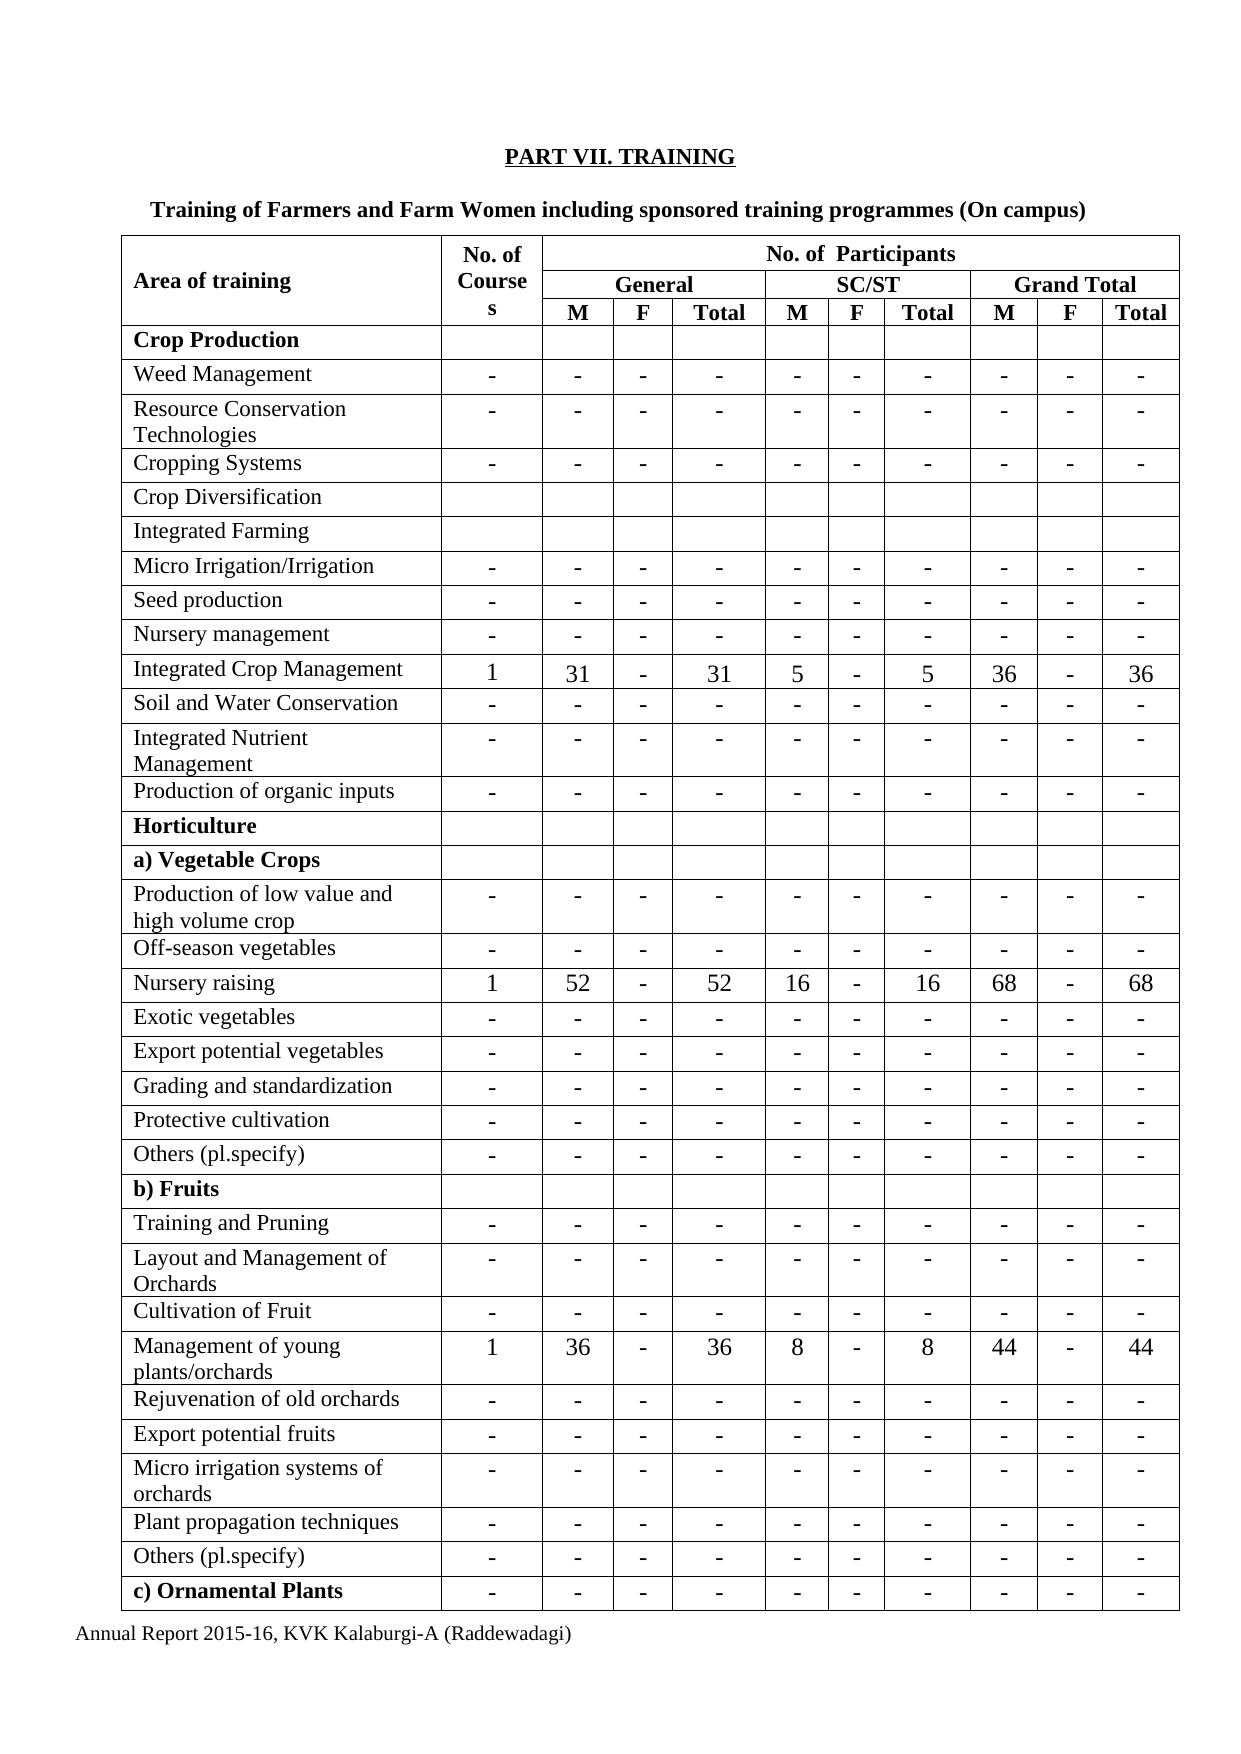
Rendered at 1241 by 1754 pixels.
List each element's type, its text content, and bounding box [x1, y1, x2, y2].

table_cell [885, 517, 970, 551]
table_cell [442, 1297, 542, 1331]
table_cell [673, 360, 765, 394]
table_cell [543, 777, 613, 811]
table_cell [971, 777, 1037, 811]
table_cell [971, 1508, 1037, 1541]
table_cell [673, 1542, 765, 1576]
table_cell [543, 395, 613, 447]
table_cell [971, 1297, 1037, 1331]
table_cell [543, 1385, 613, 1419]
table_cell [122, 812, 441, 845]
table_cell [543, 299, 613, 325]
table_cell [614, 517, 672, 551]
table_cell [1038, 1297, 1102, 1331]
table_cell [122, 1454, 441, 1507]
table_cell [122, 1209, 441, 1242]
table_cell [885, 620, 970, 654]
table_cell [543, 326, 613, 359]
text Training of Farmers and Farm Women including sponsored training programmes (On campus) [75, 196, 1165, 222]
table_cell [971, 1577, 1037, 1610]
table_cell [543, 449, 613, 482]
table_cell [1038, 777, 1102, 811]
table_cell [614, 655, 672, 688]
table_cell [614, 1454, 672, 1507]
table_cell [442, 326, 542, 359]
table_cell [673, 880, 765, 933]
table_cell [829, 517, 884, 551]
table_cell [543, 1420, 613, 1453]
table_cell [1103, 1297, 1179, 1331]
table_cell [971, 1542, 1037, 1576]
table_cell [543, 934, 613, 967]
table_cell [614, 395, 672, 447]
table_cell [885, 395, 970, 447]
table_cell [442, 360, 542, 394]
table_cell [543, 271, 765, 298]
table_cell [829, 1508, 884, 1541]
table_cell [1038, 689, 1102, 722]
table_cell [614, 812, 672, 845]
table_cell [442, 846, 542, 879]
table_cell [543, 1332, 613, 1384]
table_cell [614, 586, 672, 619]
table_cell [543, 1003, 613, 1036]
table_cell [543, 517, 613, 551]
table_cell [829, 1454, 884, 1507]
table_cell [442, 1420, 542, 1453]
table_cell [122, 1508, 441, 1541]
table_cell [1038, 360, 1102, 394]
text PART . TRAINING [75, 143, 1165, 169]
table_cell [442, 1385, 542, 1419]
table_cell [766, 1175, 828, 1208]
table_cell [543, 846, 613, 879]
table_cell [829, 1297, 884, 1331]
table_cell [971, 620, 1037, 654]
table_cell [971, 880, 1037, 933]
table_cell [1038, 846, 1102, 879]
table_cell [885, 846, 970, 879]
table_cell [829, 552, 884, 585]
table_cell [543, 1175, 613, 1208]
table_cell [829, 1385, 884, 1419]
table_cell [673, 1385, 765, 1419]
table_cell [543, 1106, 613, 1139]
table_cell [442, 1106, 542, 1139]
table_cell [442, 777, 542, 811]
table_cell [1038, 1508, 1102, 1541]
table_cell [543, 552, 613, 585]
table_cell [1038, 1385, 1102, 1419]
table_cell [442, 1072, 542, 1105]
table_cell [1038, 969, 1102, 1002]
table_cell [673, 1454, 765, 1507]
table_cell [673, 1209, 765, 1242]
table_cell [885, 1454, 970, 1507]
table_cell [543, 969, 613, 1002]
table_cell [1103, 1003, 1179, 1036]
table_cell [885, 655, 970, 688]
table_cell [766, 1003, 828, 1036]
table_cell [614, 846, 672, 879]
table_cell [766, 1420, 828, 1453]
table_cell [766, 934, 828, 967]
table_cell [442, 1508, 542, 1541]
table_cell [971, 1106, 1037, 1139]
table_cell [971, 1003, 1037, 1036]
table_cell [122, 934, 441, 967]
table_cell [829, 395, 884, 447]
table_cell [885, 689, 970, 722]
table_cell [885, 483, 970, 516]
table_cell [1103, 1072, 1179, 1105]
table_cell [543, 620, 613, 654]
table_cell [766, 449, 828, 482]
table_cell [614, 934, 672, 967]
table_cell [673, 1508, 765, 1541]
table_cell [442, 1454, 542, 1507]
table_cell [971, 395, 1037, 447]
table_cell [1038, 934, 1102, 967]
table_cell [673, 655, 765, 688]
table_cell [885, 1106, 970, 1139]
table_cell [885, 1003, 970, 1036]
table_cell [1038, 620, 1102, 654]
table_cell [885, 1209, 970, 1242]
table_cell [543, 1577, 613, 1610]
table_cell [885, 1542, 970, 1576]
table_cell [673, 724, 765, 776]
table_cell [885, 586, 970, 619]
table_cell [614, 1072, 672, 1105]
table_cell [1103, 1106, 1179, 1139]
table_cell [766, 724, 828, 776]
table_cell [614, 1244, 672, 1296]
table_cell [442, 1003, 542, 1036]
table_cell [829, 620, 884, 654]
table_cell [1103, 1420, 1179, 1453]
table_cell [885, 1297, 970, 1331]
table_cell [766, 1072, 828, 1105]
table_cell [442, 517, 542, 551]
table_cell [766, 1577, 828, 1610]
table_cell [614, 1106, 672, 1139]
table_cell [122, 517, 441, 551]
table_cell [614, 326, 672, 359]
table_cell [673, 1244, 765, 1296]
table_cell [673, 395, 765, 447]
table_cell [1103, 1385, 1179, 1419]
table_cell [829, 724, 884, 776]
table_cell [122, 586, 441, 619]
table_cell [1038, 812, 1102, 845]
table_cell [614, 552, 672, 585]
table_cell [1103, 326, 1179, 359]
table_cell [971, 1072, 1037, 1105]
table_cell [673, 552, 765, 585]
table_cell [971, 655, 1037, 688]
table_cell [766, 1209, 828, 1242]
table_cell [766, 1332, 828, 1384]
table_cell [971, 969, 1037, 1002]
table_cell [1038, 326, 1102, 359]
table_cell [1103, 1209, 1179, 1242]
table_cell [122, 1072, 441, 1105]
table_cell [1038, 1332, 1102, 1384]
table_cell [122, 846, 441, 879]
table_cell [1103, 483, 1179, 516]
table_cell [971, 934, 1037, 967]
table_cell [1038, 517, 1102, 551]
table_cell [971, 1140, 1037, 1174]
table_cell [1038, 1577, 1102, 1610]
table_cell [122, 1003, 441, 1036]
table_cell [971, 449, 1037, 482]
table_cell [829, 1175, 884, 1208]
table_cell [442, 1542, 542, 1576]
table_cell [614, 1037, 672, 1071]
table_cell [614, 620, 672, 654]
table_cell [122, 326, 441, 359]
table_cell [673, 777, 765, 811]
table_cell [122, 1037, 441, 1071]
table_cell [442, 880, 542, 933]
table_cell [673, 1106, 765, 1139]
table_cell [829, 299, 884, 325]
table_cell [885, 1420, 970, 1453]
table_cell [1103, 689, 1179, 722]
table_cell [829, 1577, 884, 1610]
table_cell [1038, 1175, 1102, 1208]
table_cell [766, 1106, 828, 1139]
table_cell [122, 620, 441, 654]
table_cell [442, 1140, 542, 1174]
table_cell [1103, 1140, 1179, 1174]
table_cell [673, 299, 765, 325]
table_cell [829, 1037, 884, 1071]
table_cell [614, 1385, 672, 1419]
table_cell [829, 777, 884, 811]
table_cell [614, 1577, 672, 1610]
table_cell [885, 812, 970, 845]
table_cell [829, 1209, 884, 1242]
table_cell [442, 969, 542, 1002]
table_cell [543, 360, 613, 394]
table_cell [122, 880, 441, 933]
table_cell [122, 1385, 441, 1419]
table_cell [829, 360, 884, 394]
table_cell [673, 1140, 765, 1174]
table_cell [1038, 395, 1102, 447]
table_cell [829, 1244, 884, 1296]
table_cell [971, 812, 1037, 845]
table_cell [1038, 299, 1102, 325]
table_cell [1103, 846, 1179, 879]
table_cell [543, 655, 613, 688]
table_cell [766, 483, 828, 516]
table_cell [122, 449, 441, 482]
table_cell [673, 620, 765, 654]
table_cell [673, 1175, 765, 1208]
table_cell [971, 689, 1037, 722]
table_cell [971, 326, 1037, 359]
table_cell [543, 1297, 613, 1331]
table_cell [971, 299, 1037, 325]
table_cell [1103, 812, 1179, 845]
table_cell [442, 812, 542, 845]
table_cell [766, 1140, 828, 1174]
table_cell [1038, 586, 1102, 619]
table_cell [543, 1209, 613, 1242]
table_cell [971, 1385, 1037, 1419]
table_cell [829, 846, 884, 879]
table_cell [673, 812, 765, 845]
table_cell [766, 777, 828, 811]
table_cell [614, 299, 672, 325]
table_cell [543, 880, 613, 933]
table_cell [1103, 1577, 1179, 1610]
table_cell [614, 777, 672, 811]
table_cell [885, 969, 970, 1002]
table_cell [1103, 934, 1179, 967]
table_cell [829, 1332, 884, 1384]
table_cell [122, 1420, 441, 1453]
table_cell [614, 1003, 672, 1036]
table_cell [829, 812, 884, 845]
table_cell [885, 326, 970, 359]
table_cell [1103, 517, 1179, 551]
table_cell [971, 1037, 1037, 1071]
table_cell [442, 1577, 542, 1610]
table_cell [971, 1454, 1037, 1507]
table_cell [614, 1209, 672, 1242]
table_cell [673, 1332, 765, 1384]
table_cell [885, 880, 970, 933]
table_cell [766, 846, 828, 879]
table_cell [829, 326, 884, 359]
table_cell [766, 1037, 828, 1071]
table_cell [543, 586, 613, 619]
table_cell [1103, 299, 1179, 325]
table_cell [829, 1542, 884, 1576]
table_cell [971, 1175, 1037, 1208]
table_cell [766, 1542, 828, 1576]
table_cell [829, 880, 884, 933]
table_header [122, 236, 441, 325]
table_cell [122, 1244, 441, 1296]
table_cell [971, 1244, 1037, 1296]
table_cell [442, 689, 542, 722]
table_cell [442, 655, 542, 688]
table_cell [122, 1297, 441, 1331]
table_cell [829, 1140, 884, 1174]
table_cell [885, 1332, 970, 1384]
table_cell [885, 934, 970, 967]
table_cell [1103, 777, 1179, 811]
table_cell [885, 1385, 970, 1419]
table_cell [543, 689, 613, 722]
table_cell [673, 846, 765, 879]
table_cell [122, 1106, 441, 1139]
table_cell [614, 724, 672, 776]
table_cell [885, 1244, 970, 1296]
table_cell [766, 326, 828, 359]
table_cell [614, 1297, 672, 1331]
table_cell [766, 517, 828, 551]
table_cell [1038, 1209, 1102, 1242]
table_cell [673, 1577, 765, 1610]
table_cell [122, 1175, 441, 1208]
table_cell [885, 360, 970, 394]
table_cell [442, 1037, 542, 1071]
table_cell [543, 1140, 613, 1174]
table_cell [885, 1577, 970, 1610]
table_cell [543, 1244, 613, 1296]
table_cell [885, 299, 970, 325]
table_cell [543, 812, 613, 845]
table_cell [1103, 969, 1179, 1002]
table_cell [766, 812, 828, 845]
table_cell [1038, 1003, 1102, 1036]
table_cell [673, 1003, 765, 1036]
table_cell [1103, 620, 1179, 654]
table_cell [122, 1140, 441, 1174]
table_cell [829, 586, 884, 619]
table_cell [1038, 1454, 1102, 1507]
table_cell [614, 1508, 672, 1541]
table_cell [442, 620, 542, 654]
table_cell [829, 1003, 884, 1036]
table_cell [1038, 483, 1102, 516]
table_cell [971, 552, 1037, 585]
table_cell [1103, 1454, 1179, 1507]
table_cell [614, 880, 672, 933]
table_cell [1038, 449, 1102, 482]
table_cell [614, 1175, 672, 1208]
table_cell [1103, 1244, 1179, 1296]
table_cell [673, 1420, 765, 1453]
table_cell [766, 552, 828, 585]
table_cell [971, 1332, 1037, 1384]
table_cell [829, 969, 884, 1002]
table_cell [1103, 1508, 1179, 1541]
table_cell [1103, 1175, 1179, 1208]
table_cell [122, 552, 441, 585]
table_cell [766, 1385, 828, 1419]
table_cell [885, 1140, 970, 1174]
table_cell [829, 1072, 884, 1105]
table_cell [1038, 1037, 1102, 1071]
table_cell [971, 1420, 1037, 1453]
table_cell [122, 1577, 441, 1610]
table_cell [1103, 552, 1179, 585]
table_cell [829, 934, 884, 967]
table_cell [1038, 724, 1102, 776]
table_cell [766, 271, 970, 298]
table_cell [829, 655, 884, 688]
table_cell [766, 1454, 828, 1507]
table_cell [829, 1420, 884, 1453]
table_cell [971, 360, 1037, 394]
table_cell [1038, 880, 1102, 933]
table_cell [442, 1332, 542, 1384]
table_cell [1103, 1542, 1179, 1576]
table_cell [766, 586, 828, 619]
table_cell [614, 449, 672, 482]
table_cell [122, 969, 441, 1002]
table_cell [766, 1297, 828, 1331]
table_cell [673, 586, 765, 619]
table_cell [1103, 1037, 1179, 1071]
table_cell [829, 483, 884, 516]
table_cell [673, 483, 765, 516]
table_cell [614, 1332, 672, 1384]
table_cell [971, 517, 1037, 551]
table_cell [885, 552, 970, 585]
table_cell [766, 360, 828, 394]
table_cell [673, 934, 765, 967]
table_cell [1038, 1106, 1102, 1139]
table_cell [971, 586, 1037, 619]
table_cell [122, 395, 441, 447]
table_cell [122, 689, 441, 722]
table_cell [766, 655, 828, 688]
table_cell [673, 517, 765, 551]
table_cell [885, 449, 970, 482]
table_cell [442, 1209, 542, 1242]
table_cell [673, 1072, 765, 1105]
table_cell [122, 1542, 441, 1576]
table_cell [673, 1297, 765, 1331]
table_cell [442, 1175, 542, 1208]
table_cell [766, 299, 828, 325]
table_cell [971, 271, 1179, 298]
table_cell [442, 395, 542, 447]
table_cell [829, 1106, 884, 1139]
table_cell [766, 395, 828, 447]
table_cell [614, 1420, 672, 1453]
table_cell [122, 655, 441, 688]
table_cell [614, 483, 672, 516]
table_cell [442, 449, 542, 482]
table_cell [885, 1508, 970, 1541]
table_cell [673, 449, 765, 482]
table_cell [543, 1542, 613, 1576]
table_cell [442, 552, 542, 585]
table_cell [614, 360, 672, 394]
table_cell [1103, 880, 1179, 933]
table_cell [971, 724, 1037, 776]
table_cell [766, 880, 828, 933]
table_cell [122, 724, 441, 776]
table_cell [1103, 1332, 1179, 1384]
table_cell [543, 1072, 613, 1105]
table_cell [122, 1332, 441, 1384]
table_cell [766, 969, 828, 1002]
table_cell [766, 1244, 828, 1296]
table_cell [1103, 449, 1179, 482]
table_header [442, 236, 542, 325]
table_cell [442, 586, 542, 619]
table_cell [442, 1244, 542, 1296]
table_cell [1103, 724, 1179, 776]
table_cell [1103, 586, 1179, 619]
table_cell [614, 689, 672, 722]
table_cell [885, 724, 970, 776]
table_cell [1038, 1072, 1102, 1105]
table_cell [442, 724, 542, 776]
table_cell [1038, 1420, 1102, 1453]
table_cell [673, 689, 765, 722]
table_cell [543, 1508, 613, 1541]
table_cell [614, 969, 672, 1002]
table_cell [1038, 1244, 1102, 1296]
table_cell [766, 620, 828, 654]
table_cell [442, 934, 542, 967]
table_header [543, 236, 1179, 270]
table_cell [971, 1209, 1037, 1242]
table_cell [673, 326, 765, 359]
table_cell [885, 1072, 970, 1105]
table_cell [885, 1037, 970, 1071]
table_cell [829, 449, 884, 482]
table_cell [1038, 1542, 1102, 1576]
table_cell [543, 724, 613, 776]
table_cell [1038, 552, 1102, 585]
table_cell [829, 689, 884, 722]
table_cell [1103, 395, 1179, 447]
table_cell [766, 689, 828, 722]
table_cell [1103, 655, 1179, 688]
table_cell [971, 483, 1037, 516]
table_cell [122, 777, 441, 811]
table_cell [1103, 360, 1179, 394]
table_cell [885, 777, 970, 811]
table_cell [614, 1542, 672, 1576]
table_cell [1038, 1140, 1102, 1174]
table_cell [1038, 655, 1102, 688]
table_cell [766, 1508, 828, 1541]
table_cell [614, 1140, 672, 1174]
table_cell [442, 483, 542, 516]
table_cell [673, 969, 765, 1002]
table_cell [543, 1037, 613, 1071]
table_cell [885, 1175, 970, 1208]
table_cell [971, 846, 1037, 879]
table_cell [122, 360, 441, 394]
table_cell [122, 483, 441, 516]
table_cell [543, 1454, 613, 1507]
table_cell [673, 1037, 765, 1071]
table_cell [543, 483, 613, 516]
